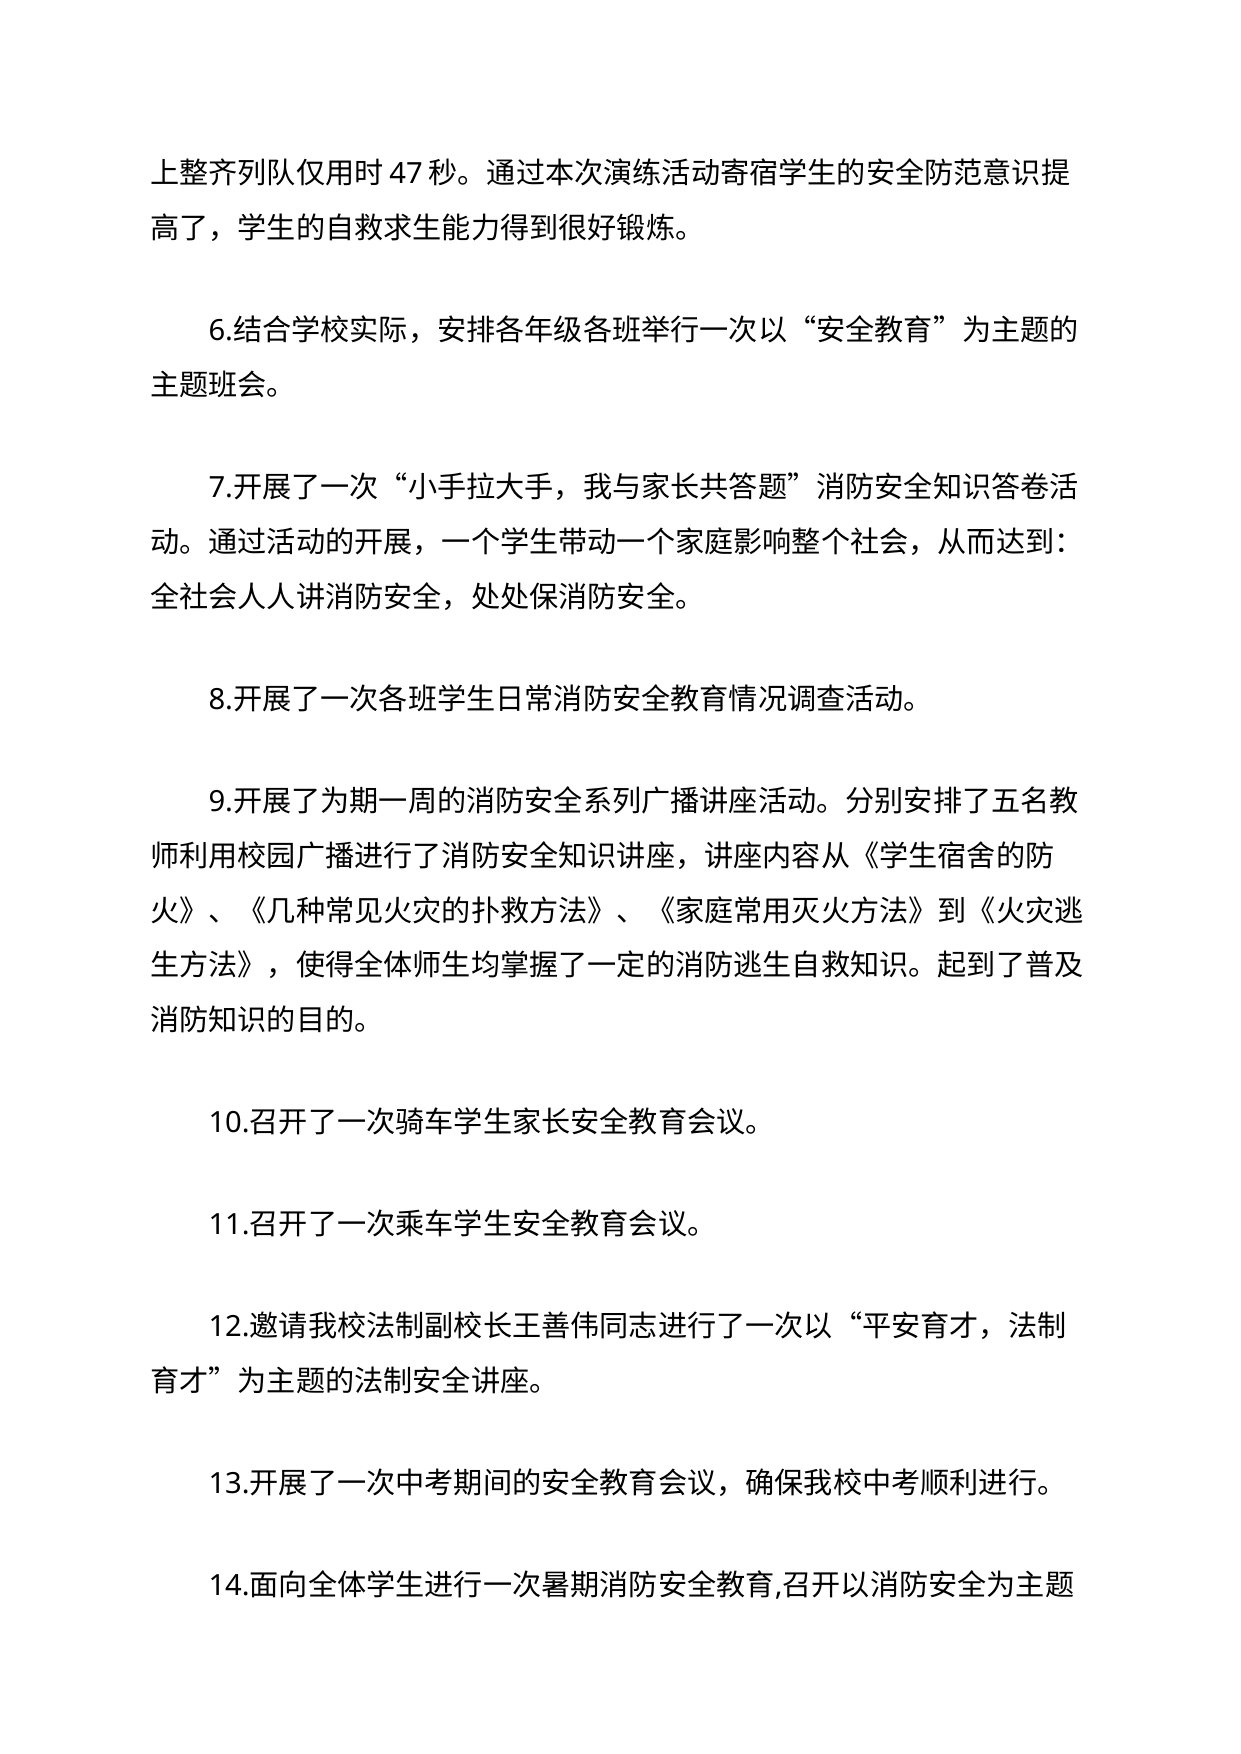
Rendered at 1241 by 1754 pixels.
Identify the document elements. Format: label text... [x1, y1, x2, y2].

text 8.开展了一次各班学生日常消防安全教育情况调查活动。 [150, 675, 1090, 718]
text 6.结合学校实际，安排各年级各班举行一次以“安全教育”为主题的主题班会。 [150, 307, 1090, 404]
text 13.开展了一次中考期间的安全教育会议，确保我校中考顺利进行。 [150, 1459, 1090, 1502]
text 10.召开了一次骑车学生家长安全教育会议。 [150, 1099, 1090, 1141]
text 12.邀请我校法制副校长王善伟同志进行了一次以“平安育才，法制育才”为主题的法制安全讲座。 [150, 1303, 1090, 1400]
text 7.开展了一次“小手拉大手，我与家长共答题”消防安全知识答卷活动。通过活动的开展，一个学生带动一个家庭影响整个社会，从而达到：全社会人人讲消防安全，处处保消防安全。 [150, 463, 1090, 616]
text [150, 1561, 1090, 1604]
text 9.开展了为期一周的消防安全系列广播讲座活动。分别安排了五名教师利用校园广播进行了消防安全知识讲座，讲座内容从《学生宿舍的防火》、《几种常见火灾的扑救方法》、《家庭常用灭火方法》到《火灾逃生方法》，使得全体师生均掌握了一定的消防逃生自救知识。起到了普及消防知识的目的。 [150, 777, 1090, 1039]
text 11.召开了一次乘车学生安全教育会议。 [150, 1201, 1090, 1243]
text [150, 150, 1090, 247]
